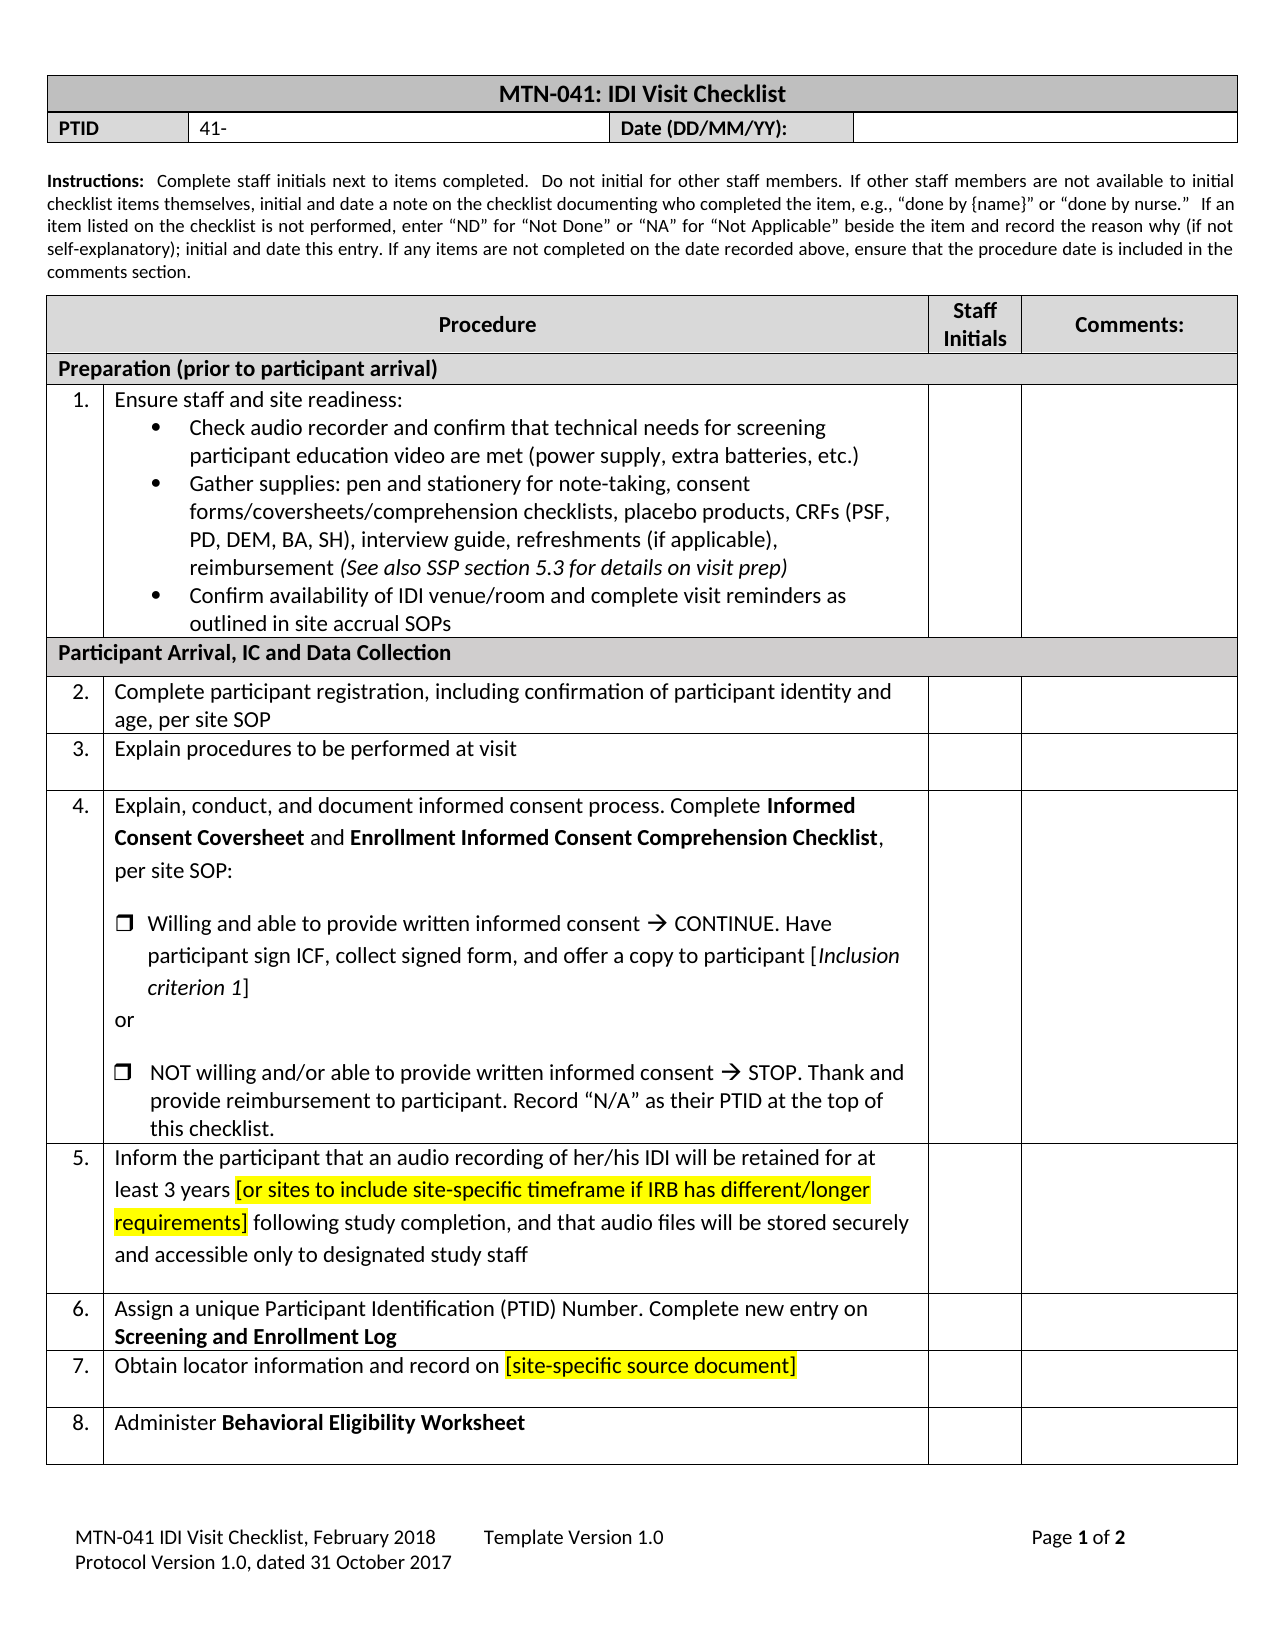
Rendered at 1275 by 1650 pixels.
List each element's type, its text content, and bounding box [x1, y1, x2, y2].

table_cell [929, 677, 1021, 733]
table_cell [47, 1351, 103, 1407]
table_cell [929, 734, 1021, 790]
table_cell [1022, 1294, 1237, 1350]
table_cell [47, 677, 103, 733]
table_cell [1022, 1351, 1237, 1407]
table_cell Explain procedures to be performed at visit [104, 734, 928, 790]
table_cell Ensure staff and site readiness: Check audio recorder and confirm that technical needs for screening participant education video are met (power supply, extra batteries, etc.) Gather supplies: pen and stationery for note-taking, consent forms/coversheets/comprehension checklists, placebo products, CRFs (PSF, PD, DEM, BA, SH), interview guide, refreshments (if applicable), reimbursement (See also SSP section 5.3 for details on visit prep) Confirm availability of IDI venue/room and complete visit reminders as outlined in site accrual SOPs [104, 385, 928, 637]
table_cell Participant Arrival, IC and Data Collection [47, 638, 1237, 676]
table_cell Administer Behavioral Eligibility Worksheet [104, 1408, 928, 1464]
table_cell [47, 385, 103, 637]
table_cell [1022, 791, 1237, 1142]
table_cell [929, 791, 1021, 1142]
table_cell Preparation (prior to participant arrival) [47, 354, 1237, 384]
table_cell [1022, 677, 1237, 733]
table_cell [929, 1294, 1021, 1350]
table_cell Assign a unique Participant Identification (PTID) Number. Complete new entry on Screening and Enrollment Log [104, 1294, 928, 1350]
table_cell [47, 1144, 103, 1293]
table_cell [47, 1408, 103, 1464]
table_header Comments: [1022, 296, 1237, 352]
table_cell Explain, conduct, and document informed consent process. Complete Informed Consent Coversheet and Enrollment Informed Consent Comprehension Checklist, per site SOP: Willing and able to provide written informed consent CONTINUE. Have participant sign ICF, collect signed form, and offer a copy to participant [Inclusion criterion 1] or NOT willing and/or able to provide written informed consent STOP. Thank and provide reimbursement to participant. Record “N/A” as their PTID at the top of this checklist. [104, 791, 928, 1142]
table_cell [47, 791, 103, 1142]
table_cell [1022, 1144, 1237, 1293]
table_cell [1022, 385, 1237, 637]
table_header Staff Initials [929, 296, 1021, 352]
table_cell [47, 734, 103, 790]
table_cell [929, 1144, 1021, 1293]
table_cell Complete participant registration, including confirmation of participant identity and age, per site SOP [104, 677, 928, 733]
table_cell [929, 1408, 1021, 1464]
text Instructions: Complete staff initials next to items completed. Do not initial for other staff members. If other staff members are not available to initial checklist items themselves, initial and date a note on the checklist documenting who completed the item, e.g., “done by {name}” or “done by nurse.” If an item listed on the checklist is not performed, enter “ND” for “Not Done” or “NA” for “Not Applicable” beside the item and record the reason why (if not self-explanatory); initial and date this entry. If any items are not completed on the date recorded above, ensure that the procedure date is included in the comments section. [47, 169, 1235, 283]
table_cell [929, 385, 1021, 637]
table_cell Inform the participant that an audio recording of her/his IDI will be retained for at least 3 years [or sites to include site-specific timeframe if IRB has different/longer requirements] following study completion, and that audio files will be stored securely and accessible only to designated study staff [104, 1144, 928, 1293]
table_cell [929, 1351, 1021, 1407]
table_cell [1022, 1408, 1237, 1464]
table_header Procedure [47, 296, 928, 352]
table_cell [47, 1294, 103, 1350]
table_cell [1022, 734, 1237, 790]
table_cell Obtain locator information and record on [site-specific source document] [104, 1351, 928, 1407]
